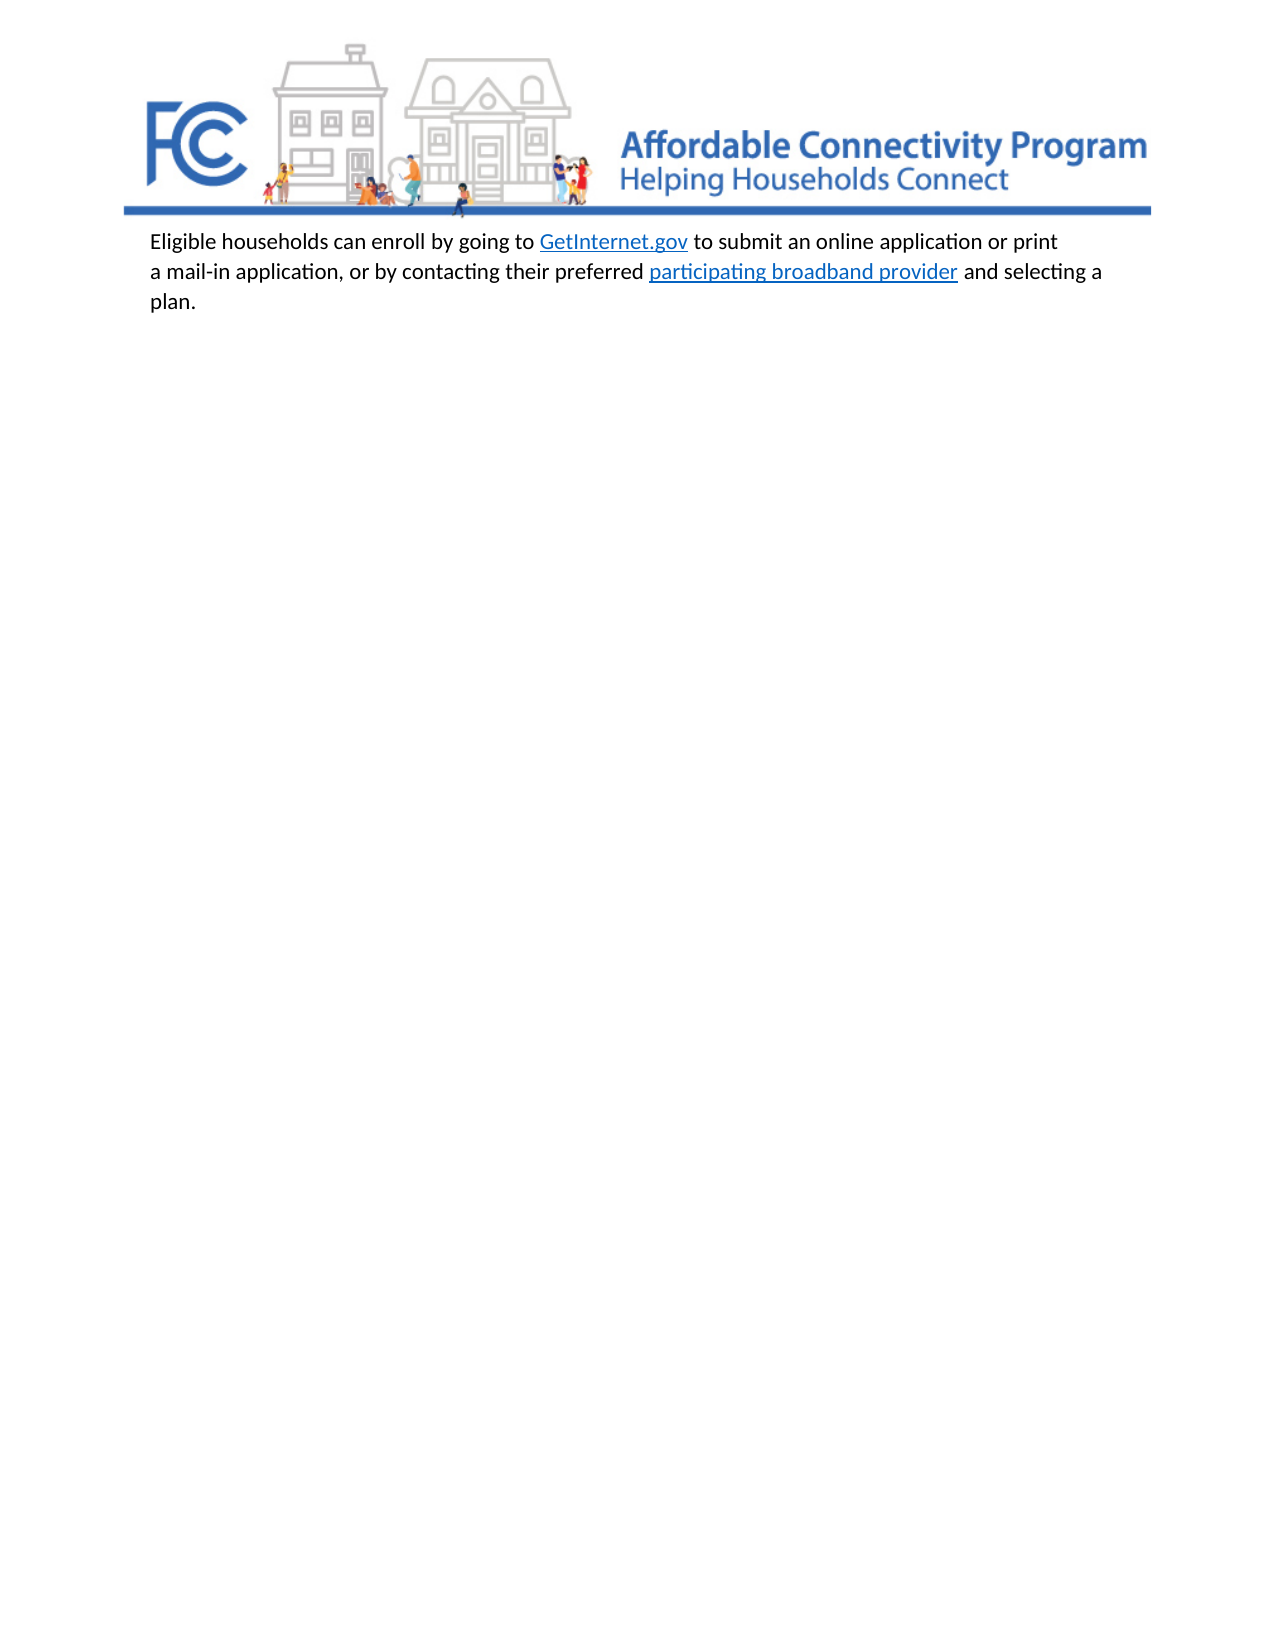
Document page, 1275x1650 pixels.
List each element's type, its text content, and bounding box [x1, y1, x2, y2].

picture [123, 28, 1152, 225]
text Eligible households can enroll by going to GetInternet.gov to submit an online application or print a mail-in application, or by contacting their preferred participating broadband provider and selecting a plan. [150, 150, 1125, 315]
